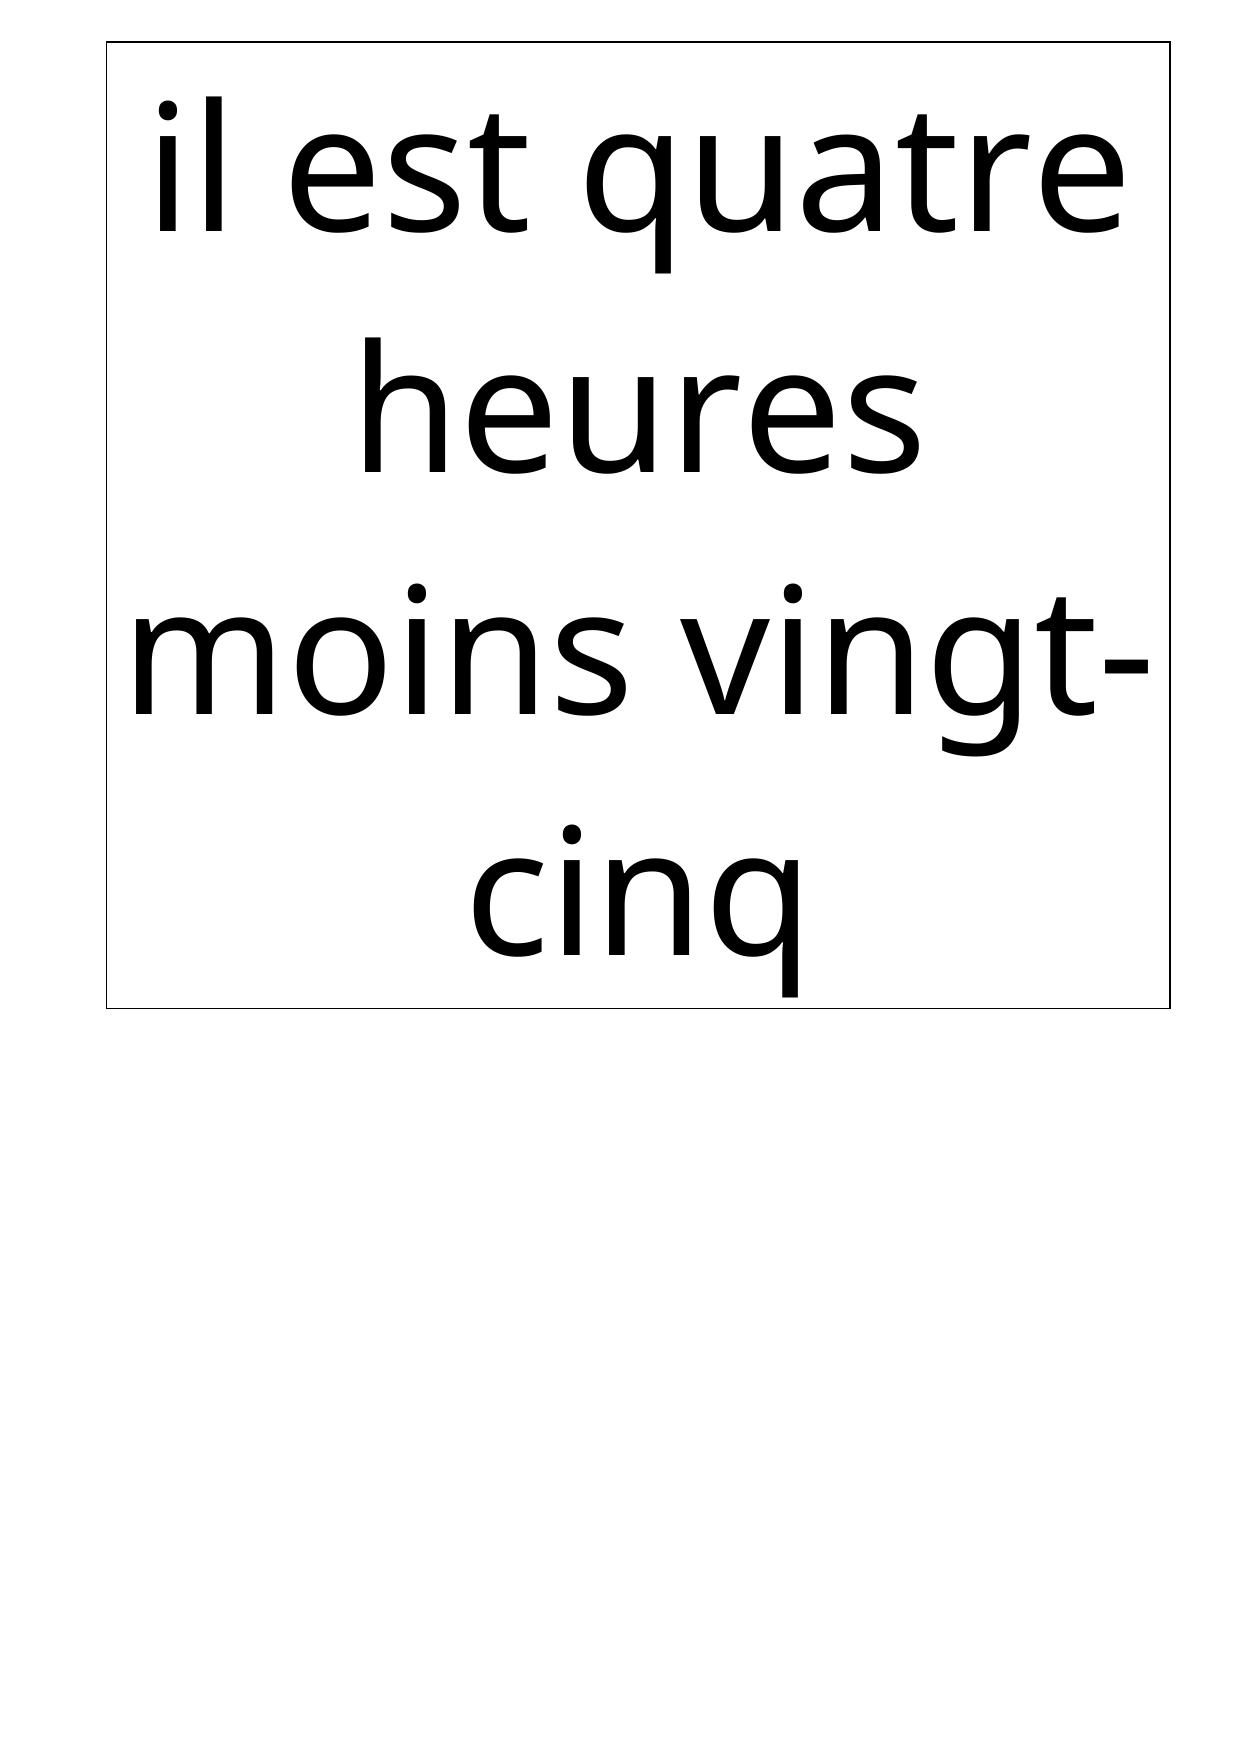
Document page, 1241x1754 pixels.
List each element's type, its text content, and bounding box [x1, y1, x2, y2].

table_cell il est quatre heures moins vingt-cinq [107, 43, 1169, 1007]
